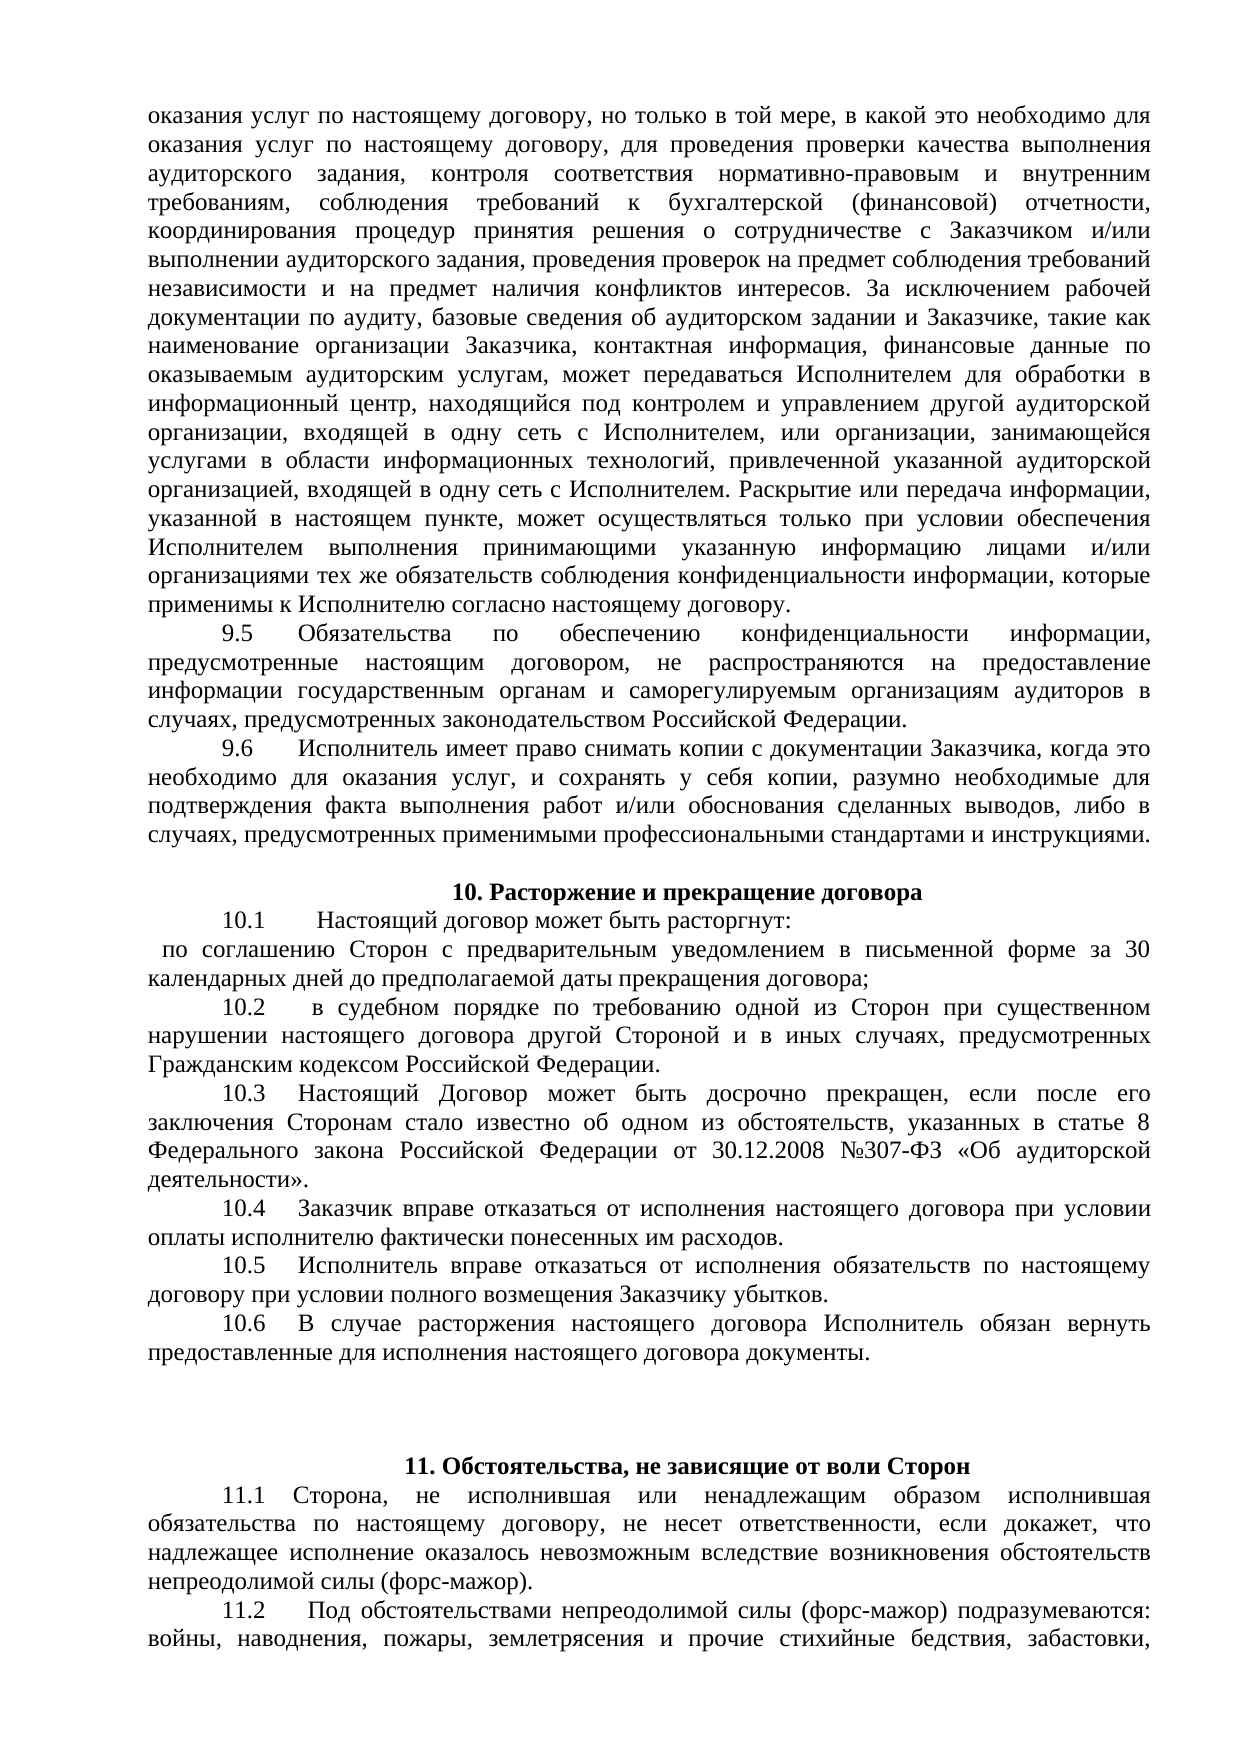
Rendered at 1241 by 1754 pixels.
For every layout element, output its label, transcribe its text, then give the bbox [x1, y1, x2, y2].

text 10. Расторжение и прекращение договора [148, 877, 1152, 905]
list Настоящий Договор может быть досрочно прекращен, если после его заключения Сторонам стало известно об одном из обстоятельств, указанных в статье 8 Федерального закона Российской Федерации от 30.12.2008 №307-ФЗ «Об аудиторской деятельности». [148, 1078, 1152, 1193]
text 11.1 Сторона, не исполнившая или ненадлежащим образом исполнившая обязательства по настоящему договору, не несет ответственности, если докажет, что надлежащее исполнение оказалось невозможным вследствие возникновения обстоятельств непреодолимой силы (форс-мажор). [148, 1480, 1152, 1595]
text по соглашению Сторон с предварительным уведомлением в письменной форме за 30 календарных дней до предполагаемой даты прекращения договора; [148, 934, 1152, 992]
list Исполнитель имеет право снимать копии с документации Заказчика, когда это необходимо для оказания услуг, и сохранять у себя копии, разумно необходимые для подтверждения факта выполнения работ и/или обоснования сделанных выводов, либо в случаях, предусмотренных применимыми профессиональными стандартами и инструкциями. [148, 733, 1152, 848]
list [148, 1595, 1152, 1652]
list Заказчик вправе отказаться от исполнения настоящего договора при условии оплаты исполнителю фактически понесенных им расходов. [148, 1193, 1152, 1250]
list Исполнитель вправе отказаться от исполнения обязательств по настоящему договору при условии полного возмещения Заказчику убытков. [148, 1250, 1152, 1308]
list Обязательства по обеспечению конфиденциальности информации, предусмотренные настоящим договором, не распространяются на предоставление информации государственным органам и саморегулируемым организациям аудиторов в случаях, предусмотренных законодательством Российской Федерации. [148, 618, 1152, 733]
list В случае расторжения настоящего договора Исполнитель обязан вернуть предоставленные для исполнения настоящего договора документы. [148, 1308, 1152, 1365]
text 11. Обстоятельства, не зависящие от воли Сторон [148, 1451, 1152, 1480]
list в судебном порядке по требованию одной из Сторон при существенном нарушении настоящего договора другой Стороной и в иных случаях, предусмотренных Гражданским кодексом Российской Федерации. [148, 992, 1152, 1078]
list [148, 100, 1152, 618]
list Настоящий договор может быть расторгнут: [148, 905, 1152, 934]
